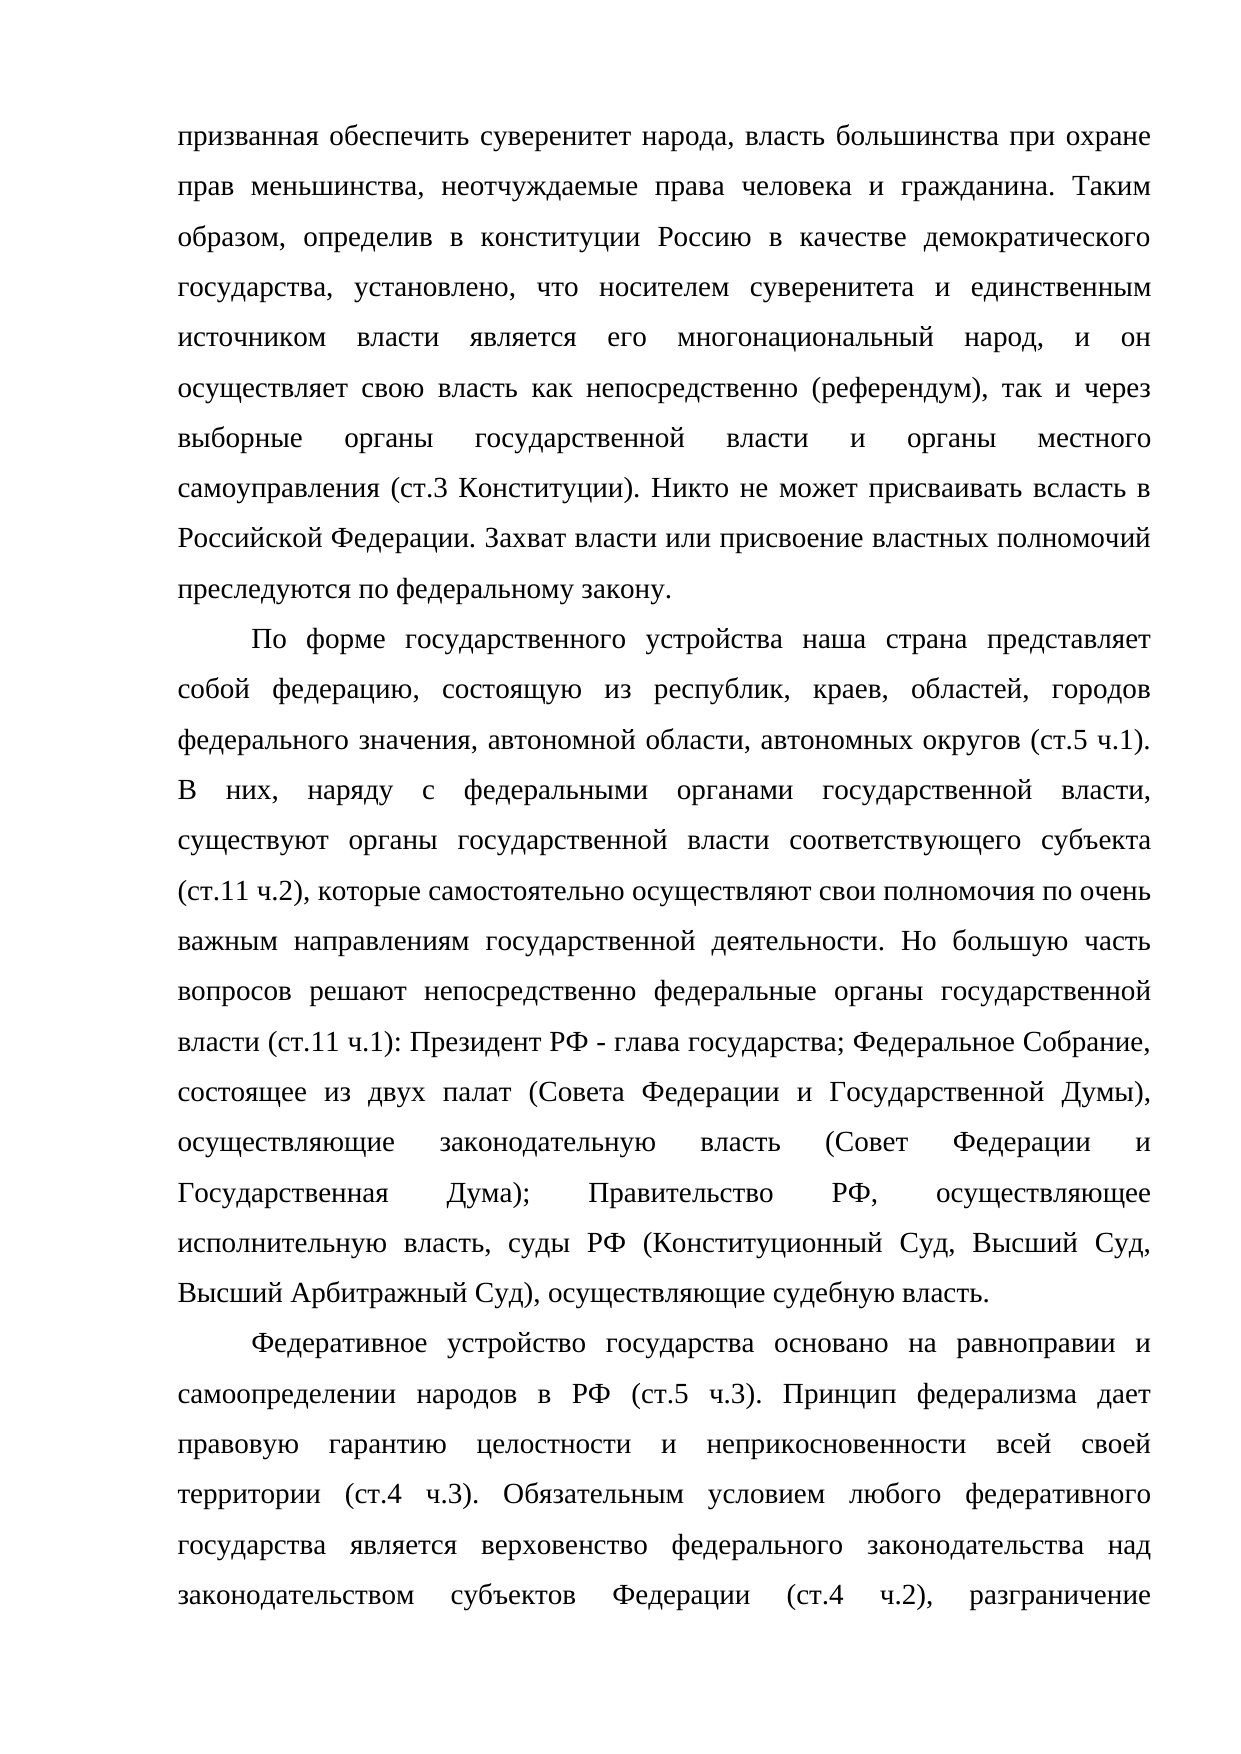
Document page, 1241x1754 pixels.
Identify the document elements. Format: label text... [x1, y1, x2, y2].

text По форме государственного устройства наша страна представляет собой федерацию, состоящую из республик, краев, областей, городов федерального значения, автономной области, автономных округов (ст.5 ч.1). В них, наряду с федеральными органами государственной власти, существуют органы государственной власти соответствующего субъекта (ст.11 ч.2), которые самостоятельно осуществляют свои полномочия по очень важным направлениям государственной деятельности. Но большую часть вопросов решают непосредственно федеральные органы государственной власти (ст.11 ч.1): Президент РФ - глава государства; Федеральное Собрание, состоящее из двух палат (Совета Федерации и Государственной Думы), осуществляющие законодательную власть (Совет Федерации и Государственная Дума); Правительство РФ, осуществляющее исполнительную власть, суды РФ (Конституционный Суд, Высший Суд, Высший Арбитражный Суд), осуществляющие судебную власть. [177, 621, 1152, 1309]
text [177, 118, 1152, 604]
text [177, 1326, 1152, 1611]
